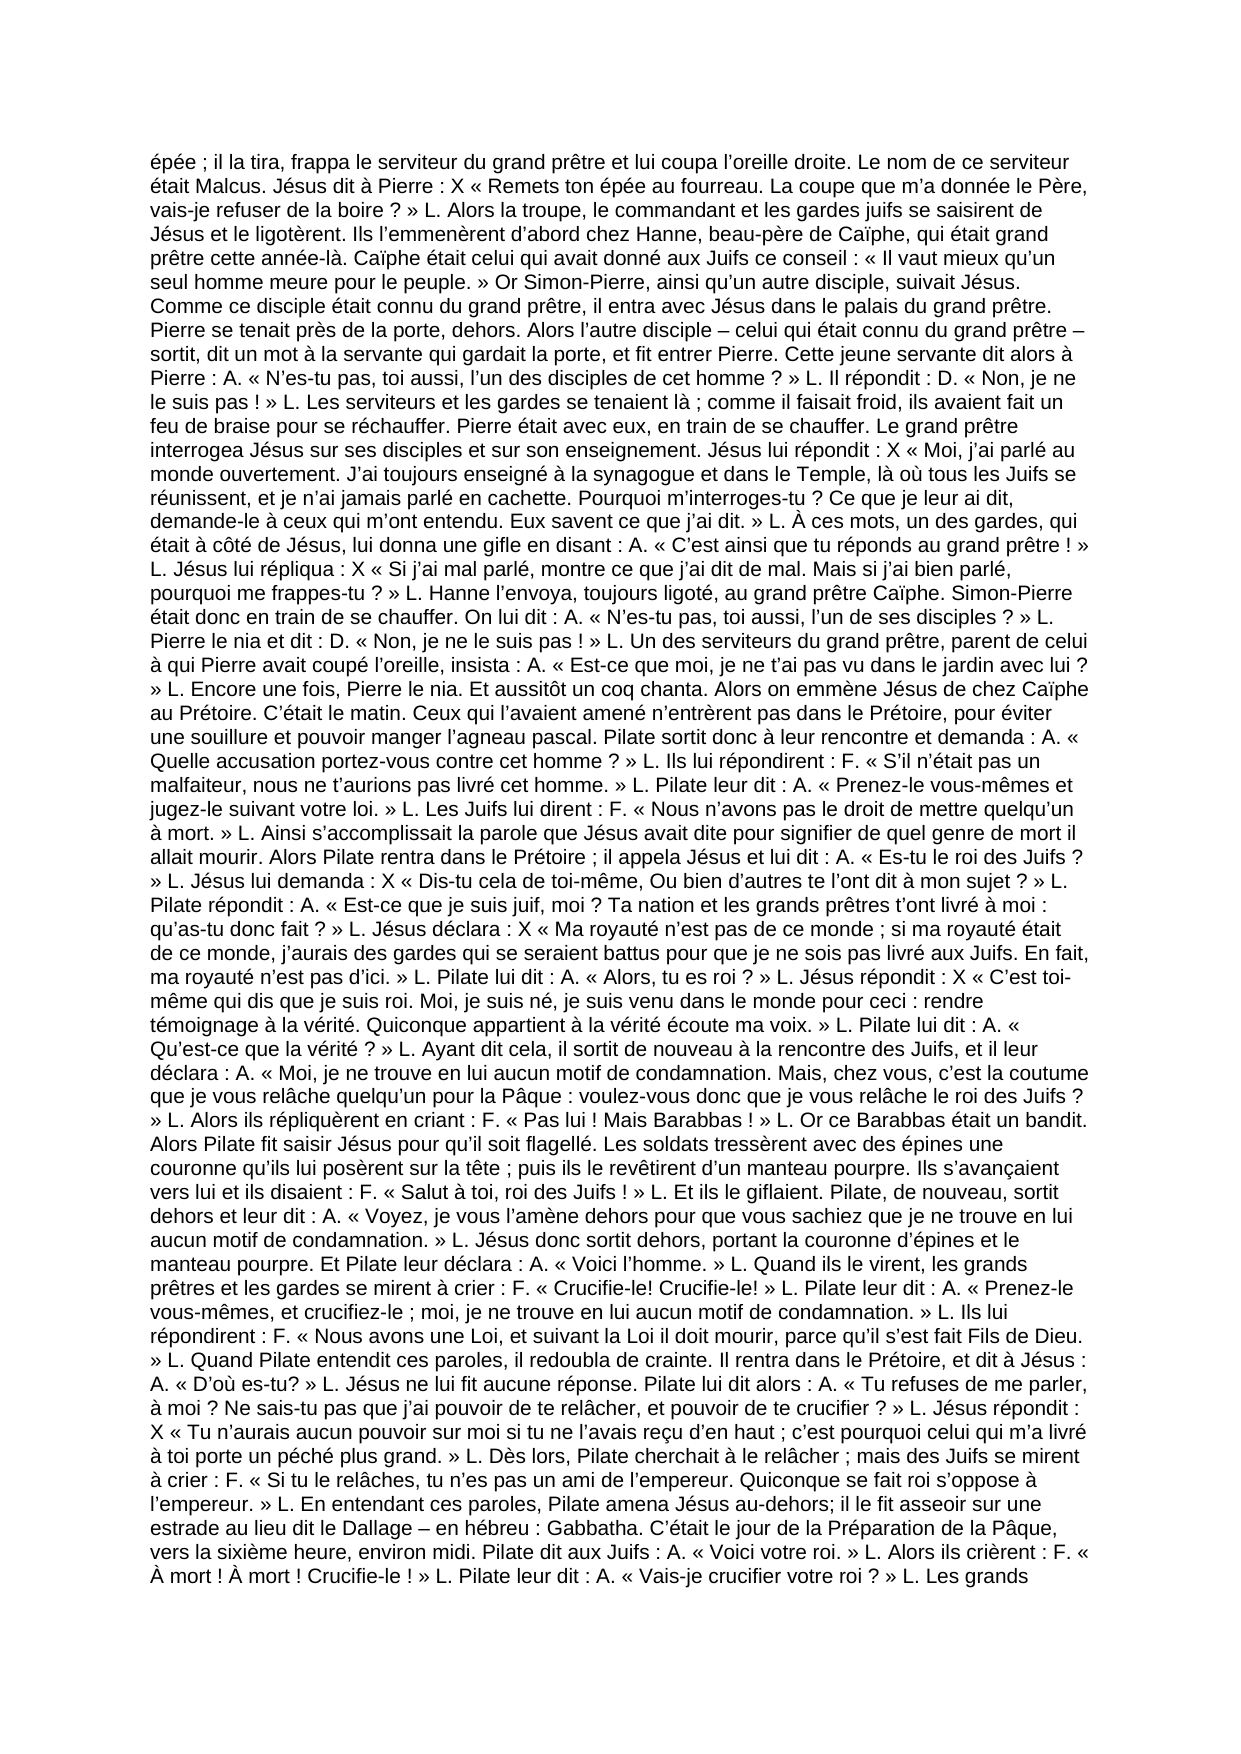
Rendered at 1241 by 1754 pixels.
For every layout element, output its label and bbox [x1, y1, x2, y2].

text [150, 150, 1090, 1587]
